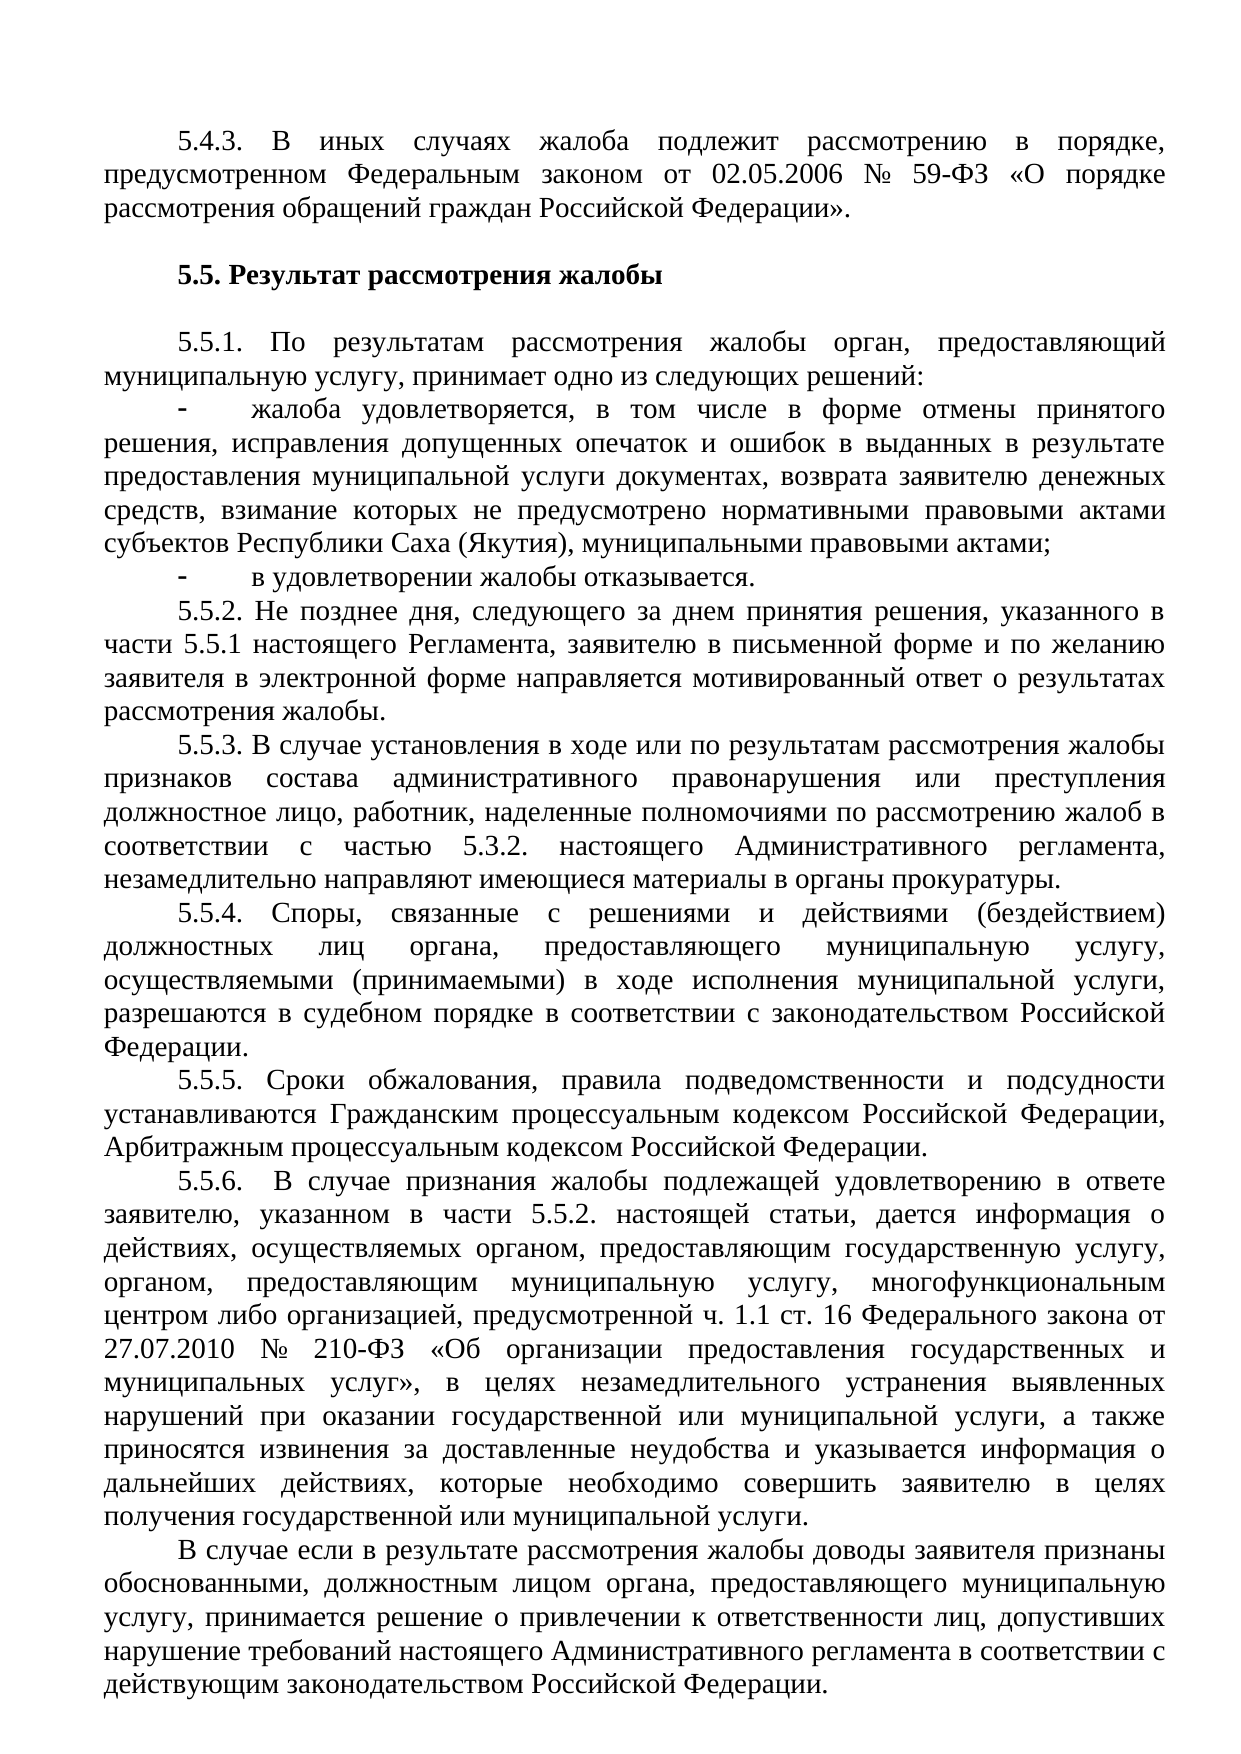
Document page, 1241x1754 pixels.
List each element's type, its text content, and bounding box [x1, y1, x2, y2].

text 5.5.6. В случае признания жалобы подлежащей удовлетворению в ответе заявителю, указанном в части 5.5.2. настоящей статьи, дается информация о действиях, осуществляемых органом, предоставляющим государственную услугу, органом, предоставляющим муниципальную услугу, многофункциональным центром либо организацией, предусмотренной ч. 1.1 ст. 16 Федерального закона от 27.07.2010 № 210-ФЗ «Об организации предоставления государственных и муниципальных услуг», в целях незамедлительного устранения выявленных нарушений при оказании государственной или муниципальной услуги, а также приносятся извинения за доставленные неудобства и указывается информация о дальнейших действиях, которые необходимо совершить заявителю в целях получения государственной или муниципальной услуги. [103, 1163, 1166, 1532]
text 5.4.3. В иных случаях жалоба подлежит рассмотрению в порядке, предусмотренном Федеральным законом от 02.05.2006 № 59-ФЗ «О порядке рассмотрения обращений граждан Российской Федерации». [103, 123, 1166, 224]
text 5.5.1. По результатам рассмотрения жалобы орган, предоставляющий муниципальную услугу, принимает одно из следующих решений: [103, 324, 1166, 391]
text В случае если в результате рассмотрения жалобы доводы заявителя признаны обоснованными, должностным лицом органа, предоставляющего муниципальную услугу, принимается решение о привлечении к ответственности лиц, допустивших нарушение требований настоящего Административного регламента в соответствии с действующим законодательством Российской Федерации. [103, 1532, 1166, 1700]
list жалоба удовлетворяется, в том числе в форме отмены принятого решения, исправления допущенных опечаток и ошибок в выданных в результате предоставления муниципальной услуги документах, возврата заявителю денежных средств, взимание которых не предусмотрено нормативными правовыми актами субъектов Республики Саха (Якутия), муниципальными правовыми актами; [103, 391, 1166, 559]
text 5.5.5. Сроки обжалования, правила подведомственности и подсудности устанавливаются Гражданским процессуальным кодексом Российской Федерации, Арбитражным процессуальным кодексом Российской Федерации. [103, 1062, 1166, 1163]
text 5.5.4. Споры, связанные с решениями и действиями (бездействием) должностных лиц органа, предоставляющего муниципальную услугу, осуществляемыми (принимаемыми) в ходе исполнения муниципальной услуги, разрешаются в судебном порядке в соответствии с законодательством Российской Федерации. [103, 895, 1166, 1062]
text 5.5.2. Не позднее дня, следующего за днем принятия решения, указанного в части 5.5.1 настоящего Регламента, заявителю в письменной форме и по желанию заявителя в электронной форме направляется мотивированный ответ о результатах рассмотрения жалобы. [103, 593, 1166, 727]
list в удовлетворении жалобы отказывается. [103, 559, 1166, 593]
text 5.5.3. В случае установления в ходе или по результатам рассмотрения жалобы признаков состава административного правонарушения или преступления должностное лицо, работник, наделенные полномочиями по рассмотрению жалоб в соответствии с частью 5.3.2. настоящего Административного регламента, незамедлительно направляют имеющиеся материалы в органы прокуратуры. [103, 727, 1166, 895]
text 5.5. Результат рассмотрения жалобы [103, 257, 1166, 291]
